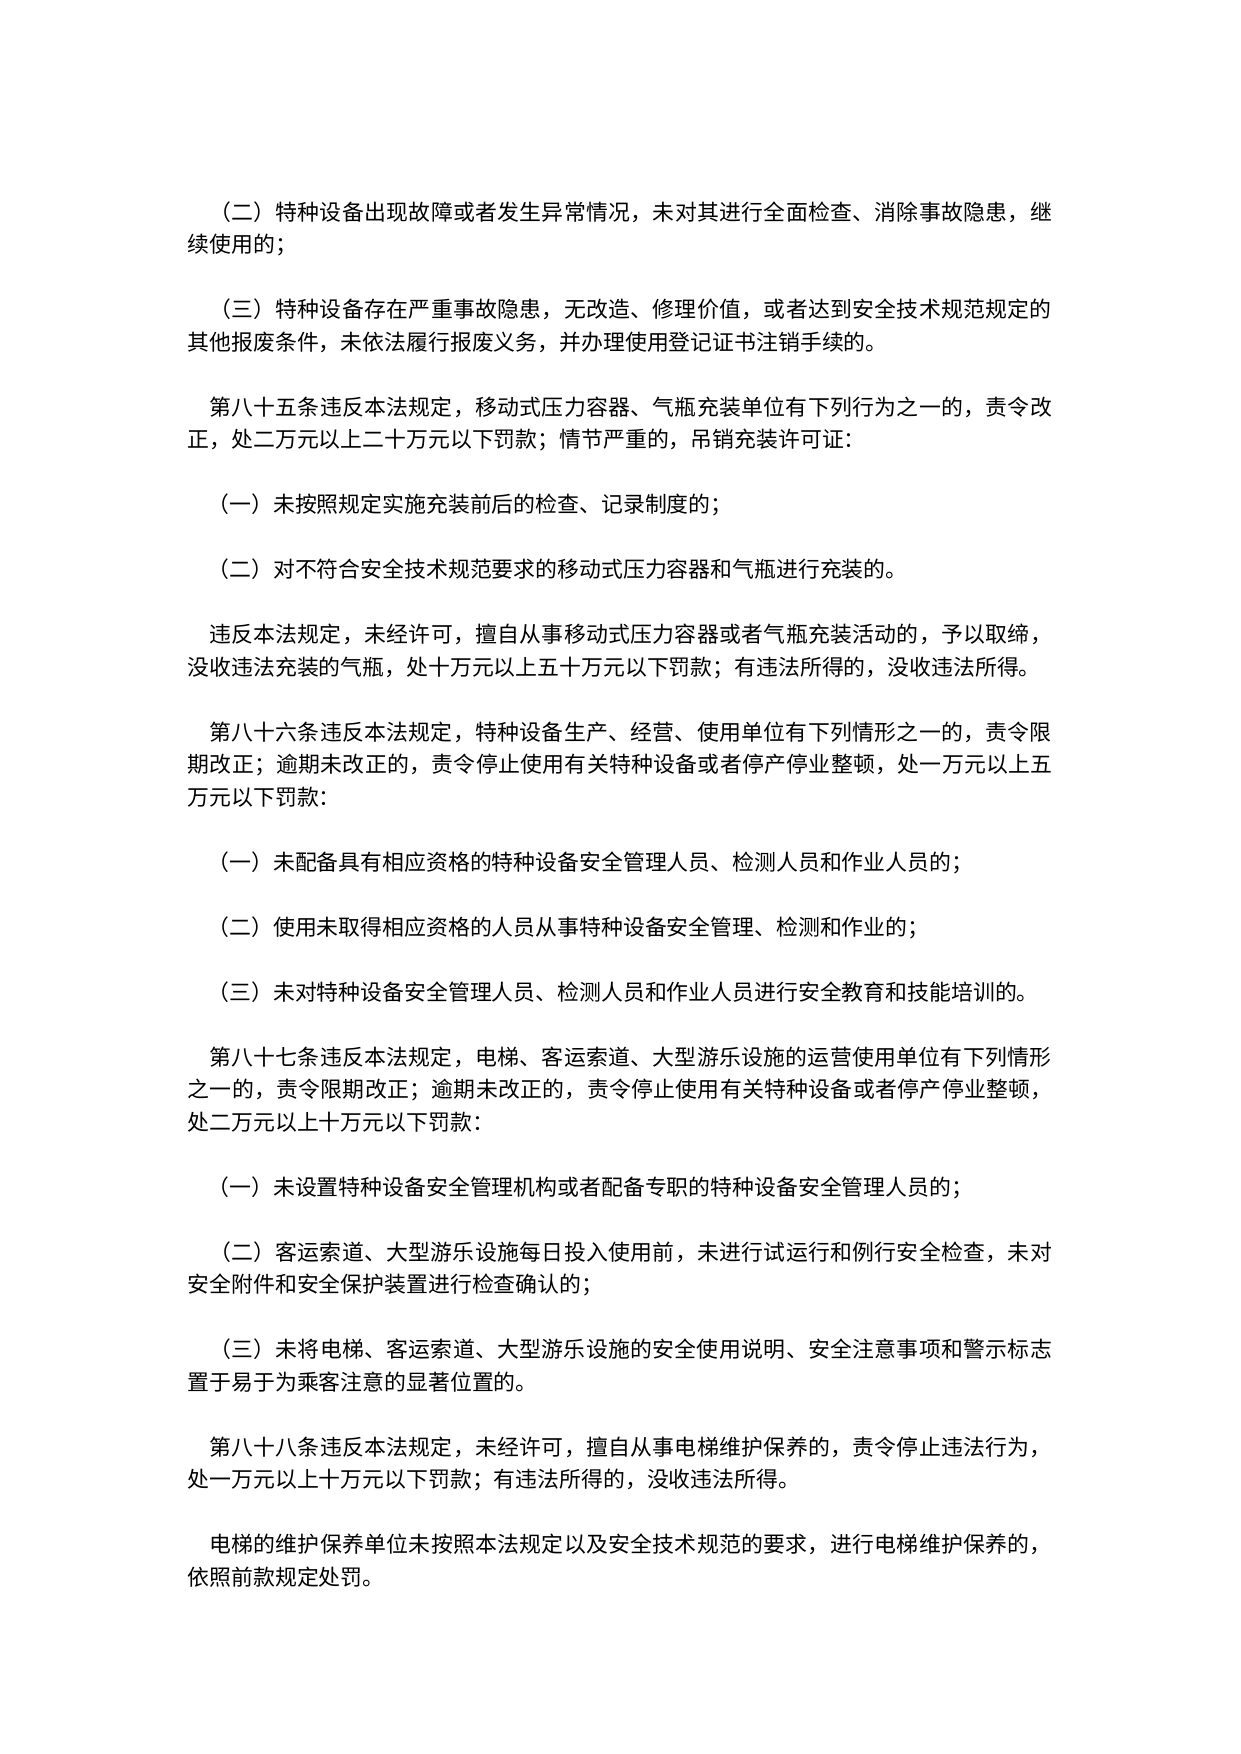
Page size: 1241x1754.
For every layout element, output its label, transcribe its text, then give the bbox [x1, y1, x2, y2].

text （三）未将电梯、客运索道、大型游乐设施的安全使用说明、安全注意事项和警示标志置于易于为乘客注意的显著位置的。 [187, 1332, 1053, 1397]
text 第八十七条违反本法规定，电梯、客运索道、大型游乐设施的运营使用单位有下列情形之一的，责令限期改正；逾期未改正的，责令停止使用有关特种设备或者停产停业整顿，处二万元以上十万元以下罚款： [187, 1039, 1053, 1137]
text （三）未对特种设备安全管理人员、检测人员和作业人员进行安全教育和技能培训的。 [187, 974, 1053, 1007]
text （二）对不符合安全技术规范要求的移动式压力容器和气瓶进行充装的。 [187, 552, 1053, 584]
text （一）未配备具有相应资格的特种设备安全管理人员、检测人员和作业人员的； [187, 844, 1053, 877]
text （二）特种设备出现故障或者发生异常情况，未对其进行全面检查、消除事故隐患，继续使用的； [187, 194, 1053, 259]
text （二）使用未取得相应资格的人员从事特种设备安全管理、检测和作业的； [187, 909, 1053, 942]
text 违反本法规定，未经许可，擅自从事移动式压力容器或者气瓶充装活动的，予以取缔，没收违法充装的气瓶，处十万元以上五十万元以下罚款；有违法所得的，没收违法所得。 [187, 617, 1053, 682]
text 第八十六条违反本法规定，特种设备生产、经营、使用单位有下列情形之一的，责令限期改正；逾期未改正的，责令停止使用有关特种设备或者停产停业整顿，处一万元以上五万元以下罚款： [187, 714, 1053, 812]
text 第八十八条违反本法规定，未经许可，擅自从事电梯维护保养的，责令停止违法行为，处一万元以上十万元以下罚款；有违法所得的，没收违法所得。 [187, 1429, 1053, 1494]
text （一）未设置特种设备安全管理机构或者配备专职的特种设备安全管理人员的； [187, 1169, 1053, 1202]
text （二）客运索道、大型游乐设施每日投入使用前，未进行试运行和例行安全检查，未对安全附件和安全保护装置进行检查确认的； [187, 1234, 1053, 1299]
text （三）特种设备存在严重事故隐患，无改造、修理价值，或者达到安全技术规范规定的其他报废条件，未依法履行报废义务，并办理使用登记证书注销手续的。 [187, 292, 1053, 357]
text 电梯的维护保养单位未按照本法规定以及安全技术规范的要求，进行电梯维护保养的，依照前款规定处罚。 [187, 1527, 1053, 1592]
text 第八十五条违反本法规定，移动式压力容器、气瓶充装单位有下列行为之一的，责令改正，处二万元以上二十万元以下罚款；情节严重的，吊销充装许可证： [187, 389, 1053, 454]
text （一）未按照规定实施充装前后的检查、记录制度的； [187, 487, 1053, 519]
